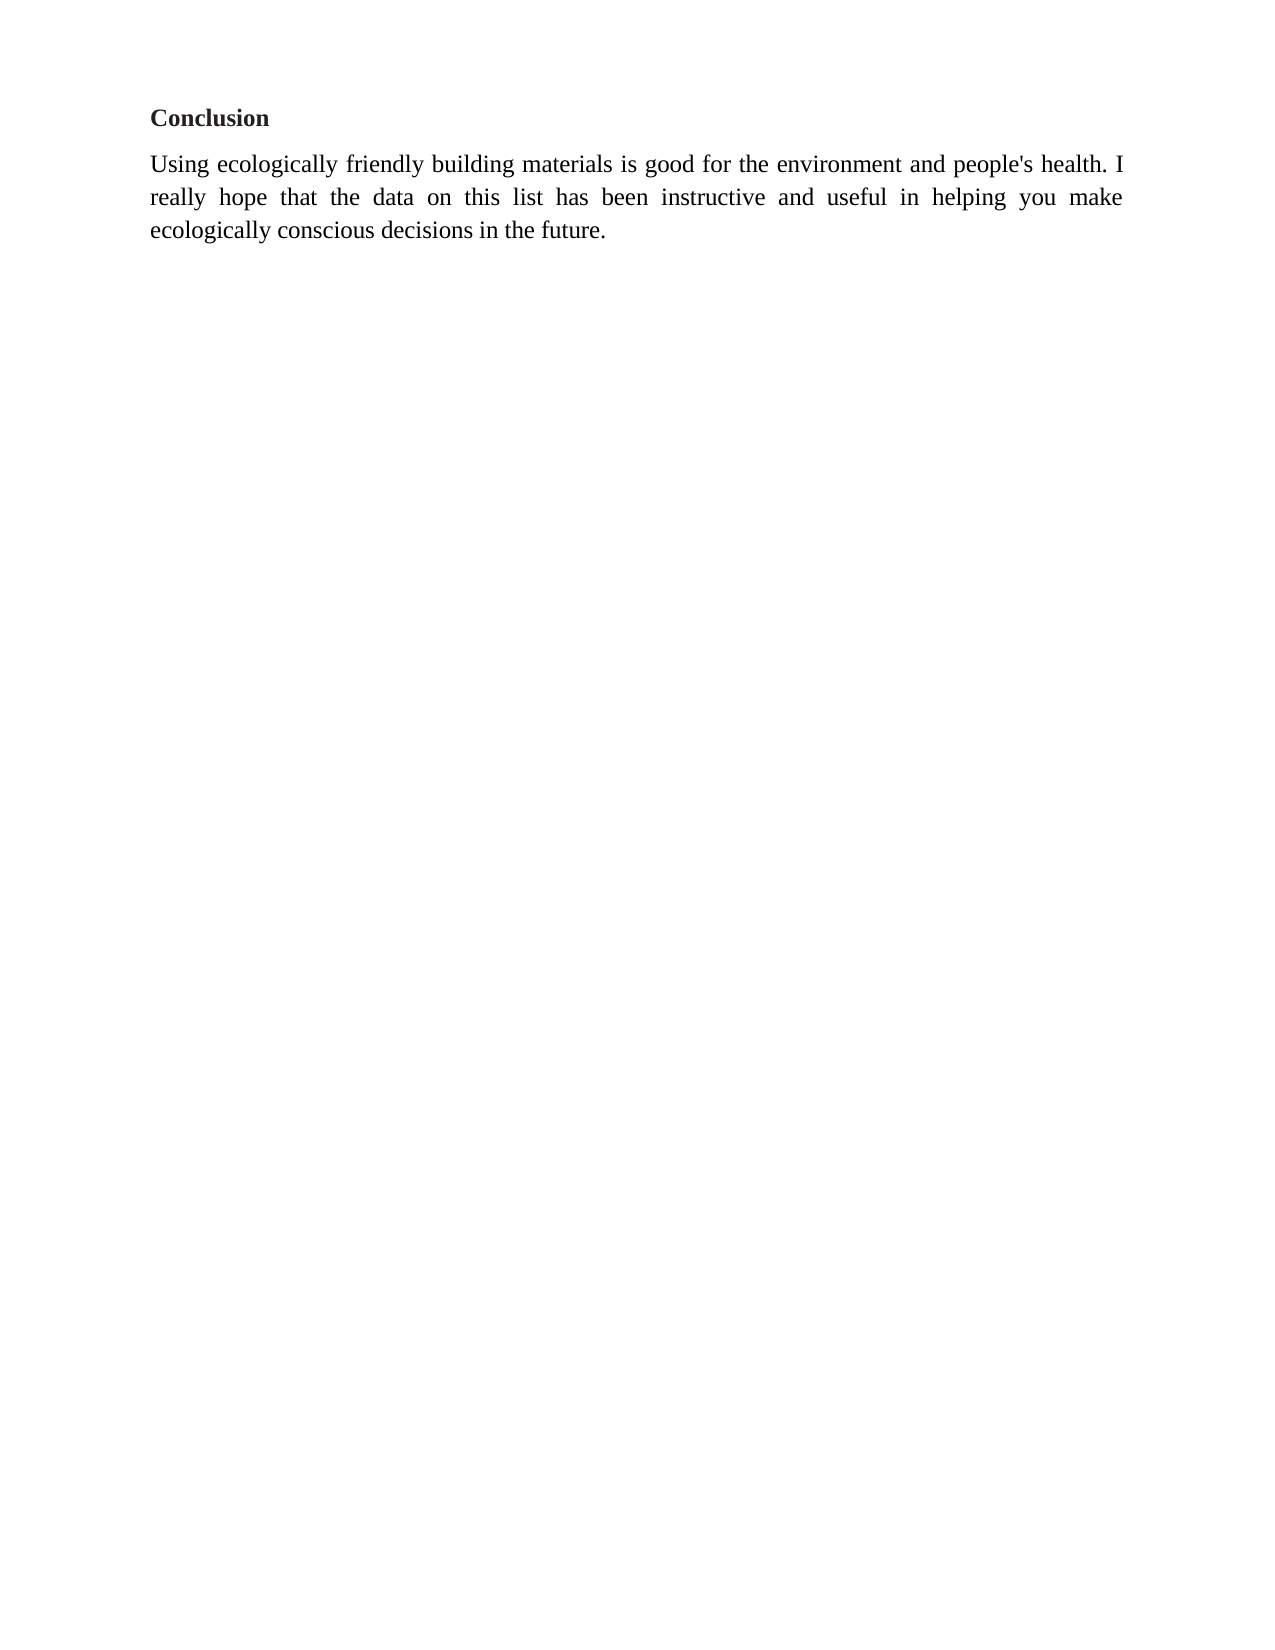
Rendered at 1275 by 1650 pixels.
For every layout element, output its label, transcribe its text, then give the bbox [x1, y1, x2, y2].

text Using ecologically friendly building materials is good for the environment and people's health. I really hope that the data on this list has been instructive and useful in helping you make ecologically conscious decisions in the future. [150, 149, 1125, 243]
subtitle Conclusion [150, 103, 1125, 132]
